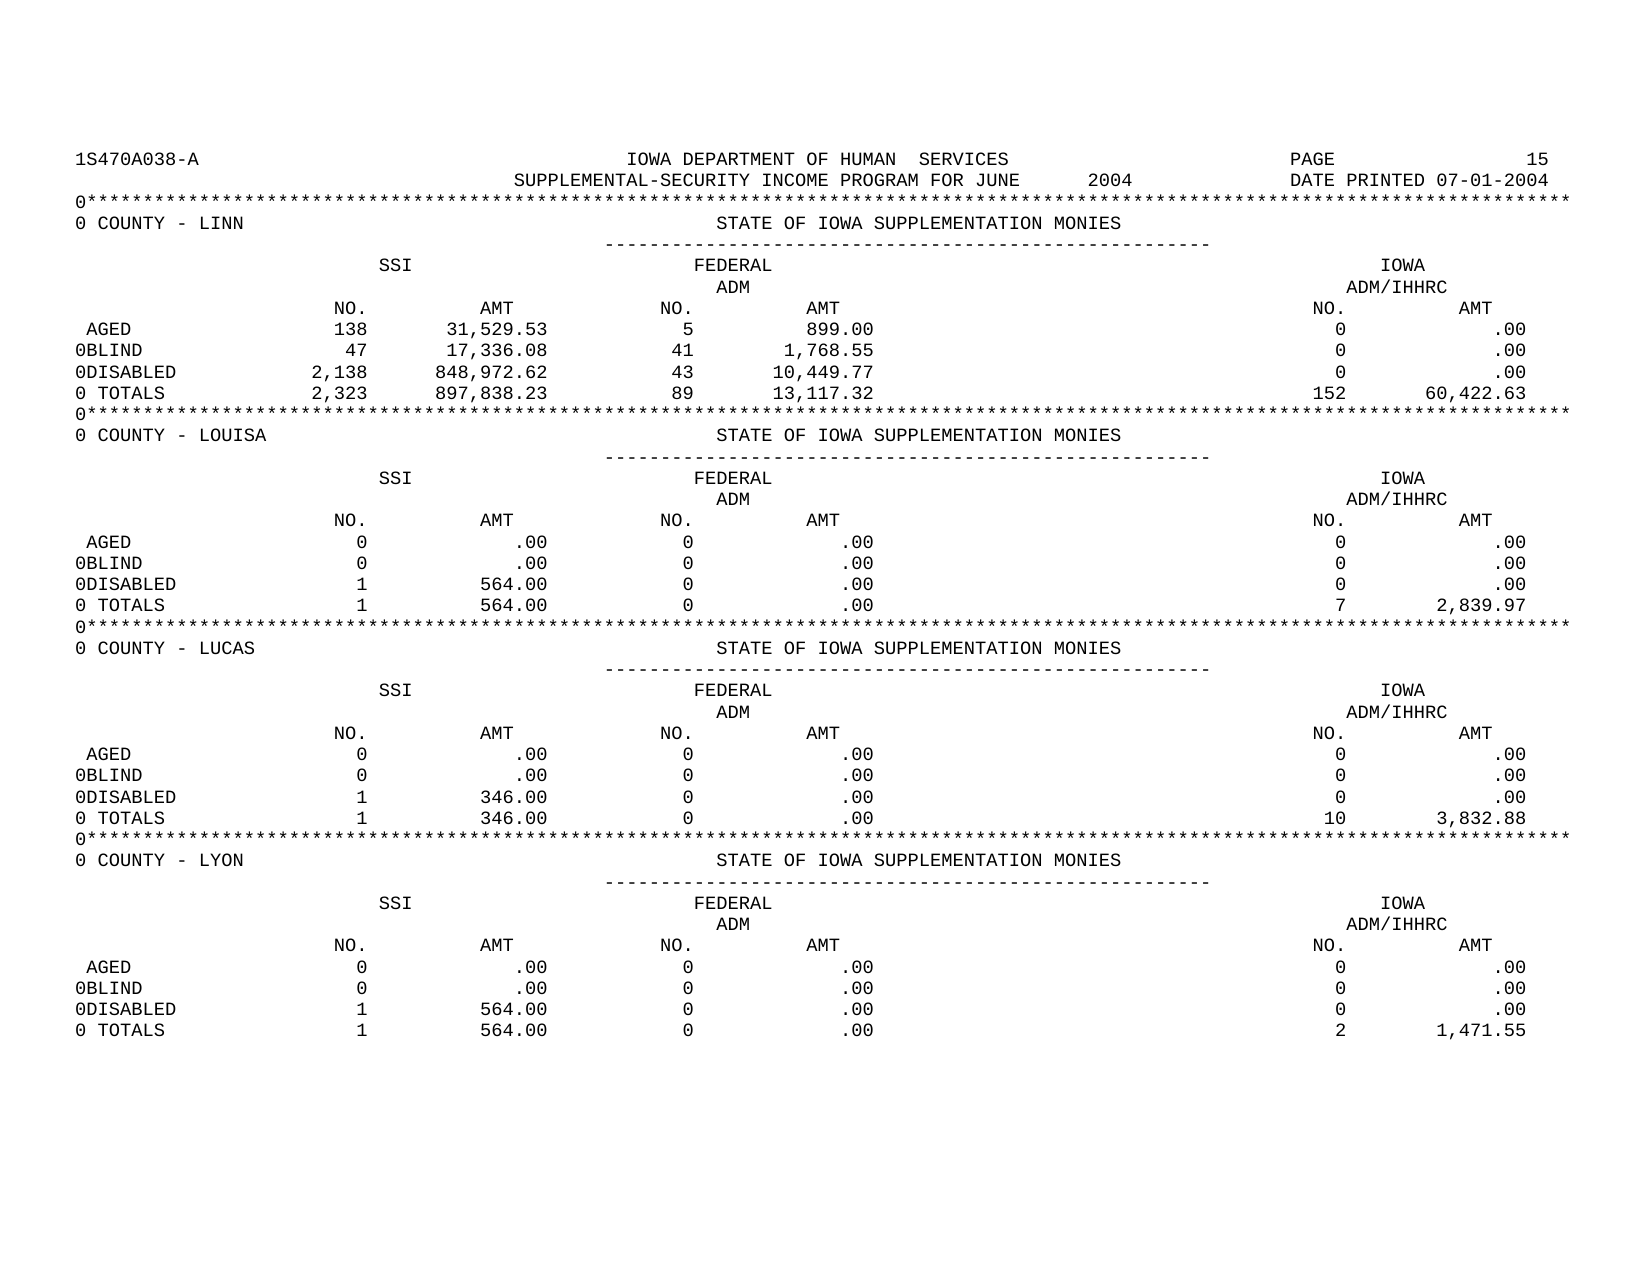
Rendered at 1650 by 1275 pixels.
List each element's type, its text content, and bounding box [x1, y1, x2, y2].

text ------------------------------------------------------ [75, 447, 1575, 469]
text 1S470A038-A IOWA DEPARTMENT OF HUMAN SERVICES PAGE 15 [75, 150, 1575, 171]
text ADM ADM/IHHRC [75, 915, 1575, 936]
text SSI FEDERAL IOWA [75, 469, 1575, 490]
text 0 TOTALS 1 564.00 0 .00 7 2,839.97 [75, 596, 1575, 617]
text NO. AMT NO. AMT NO. AMT [75, 936, 1575, 957]
text NO. AMT NO. AMT NO. AMT [75, 511, 1575, 532]
text 0DISABLED 1 346.00 0 .00 0 .00 [75, 787, 1575, 809]
text 0BLIND 0 .00 0 .00 0 .00 [75, 766, 1575, 787]
text NO. AMT NO. AMT NO. AMT [75, 724, 1575, 745]
text 0 TOTALS 1 564.00 0 .00 2 1,471.55 [75, 1021, 1575, 1042]
text AGED 0 .00 0 .00 0 .00 [75, 745, 1575, 766]
text 0************************************************************************************************************************************ [75, 617, 1575, 639]
text 0************************************************************************************************************************************ [75, 192, 1575, 214]
text AGED 138 31,529.53 5 899.00 0 .00 [75, 320, 1575, 341]
text 0************************************************************************************************************************************ [75, 830, 1575, 851]
text ------------------------------------------------------ [75, 235, 1575, 256]
text NO. AMT NO. AMT NO. AMT [75, 299, 1575, 320]
text 0BLIND 47 17,336.08 41 1,768.55 0 .00 [75, 341, 1575, 362]
text ------------------------------------------------------ [75, 660, 1575, 681]
text 0BLIND 0 .00 0 .00 0 .00 [75, 979, 1575, 1000]
text SSI FEDERAL IOWA [75, 681, 1575, 702]
text 0 COUNTY - LOUISA STATE OF IOWA SUPPLEMENTATION MONIES [75, 426, 1575, 447]
text ------------------------------------------------------ [75, 872, 1575, 894]
text ADM ADM/IHHRC [75, 702, 1575, 724]
text 0 COUNTY - LYON STATE OF IOWA SUPPLEMENTATION MONIES [75, 851, 1575, 872]
text SUPPLEMENTAL-SECURITY INCOME PROGRAM FOR JUNE 2004 DATE PRINTED 07-01-2004 [75, 171, 1575, 192]
text AGED 0 .00 0 .00 0 .00 [75, 532, 1575, 554]
text 0BLIND 0 .00 0 .00 0 .00 [75, 554, 1575, 575]
text AGED 0 .00 0 .00 0 .00 [75, 957, 1575, 979]
text 0DISABLED 1 564.00 0 .00 0 .00 [75, 1000, 1575, 1021]
text 0 COUNTY - LINN STATE OF IOWA SUPPLEMENTATION MONIES [75, 214, 1575, 235]
text 0 TOTALS 2,323 897,838.23 89 13,117.32 152 60,422.63 [75, 384, 1575, 405]
text 0DISABLED 2,138 848,972.62 43 10,449.77 0 .00 [75, 362, 1575, 384]
text 0 TOTALS 1 346.00 0 .00 10 3,832.88 [75, 809, 1575, 830]
text ADM ADM/IHHRC [75, 490, 1575, 511]
text 0************************************************************************************************************************************ [75, 405, 1575, 426]
text SSI FEDERAL IOWA [75, 256, 1575, 277]
text ADM ADM/IHHRC [75, 277, 1575, 299]
text 0DISABLED 1 564.00 0 .00 0 .00 [75, 575, 1575, 596]
text SSI FEDERAL IOWA [75, 894, 1575, 915]
text 0 COUNTY - LUCAS STATE OF IOWA SUPPLEMENTATION MONIES [75, 639, 1575, 660]
